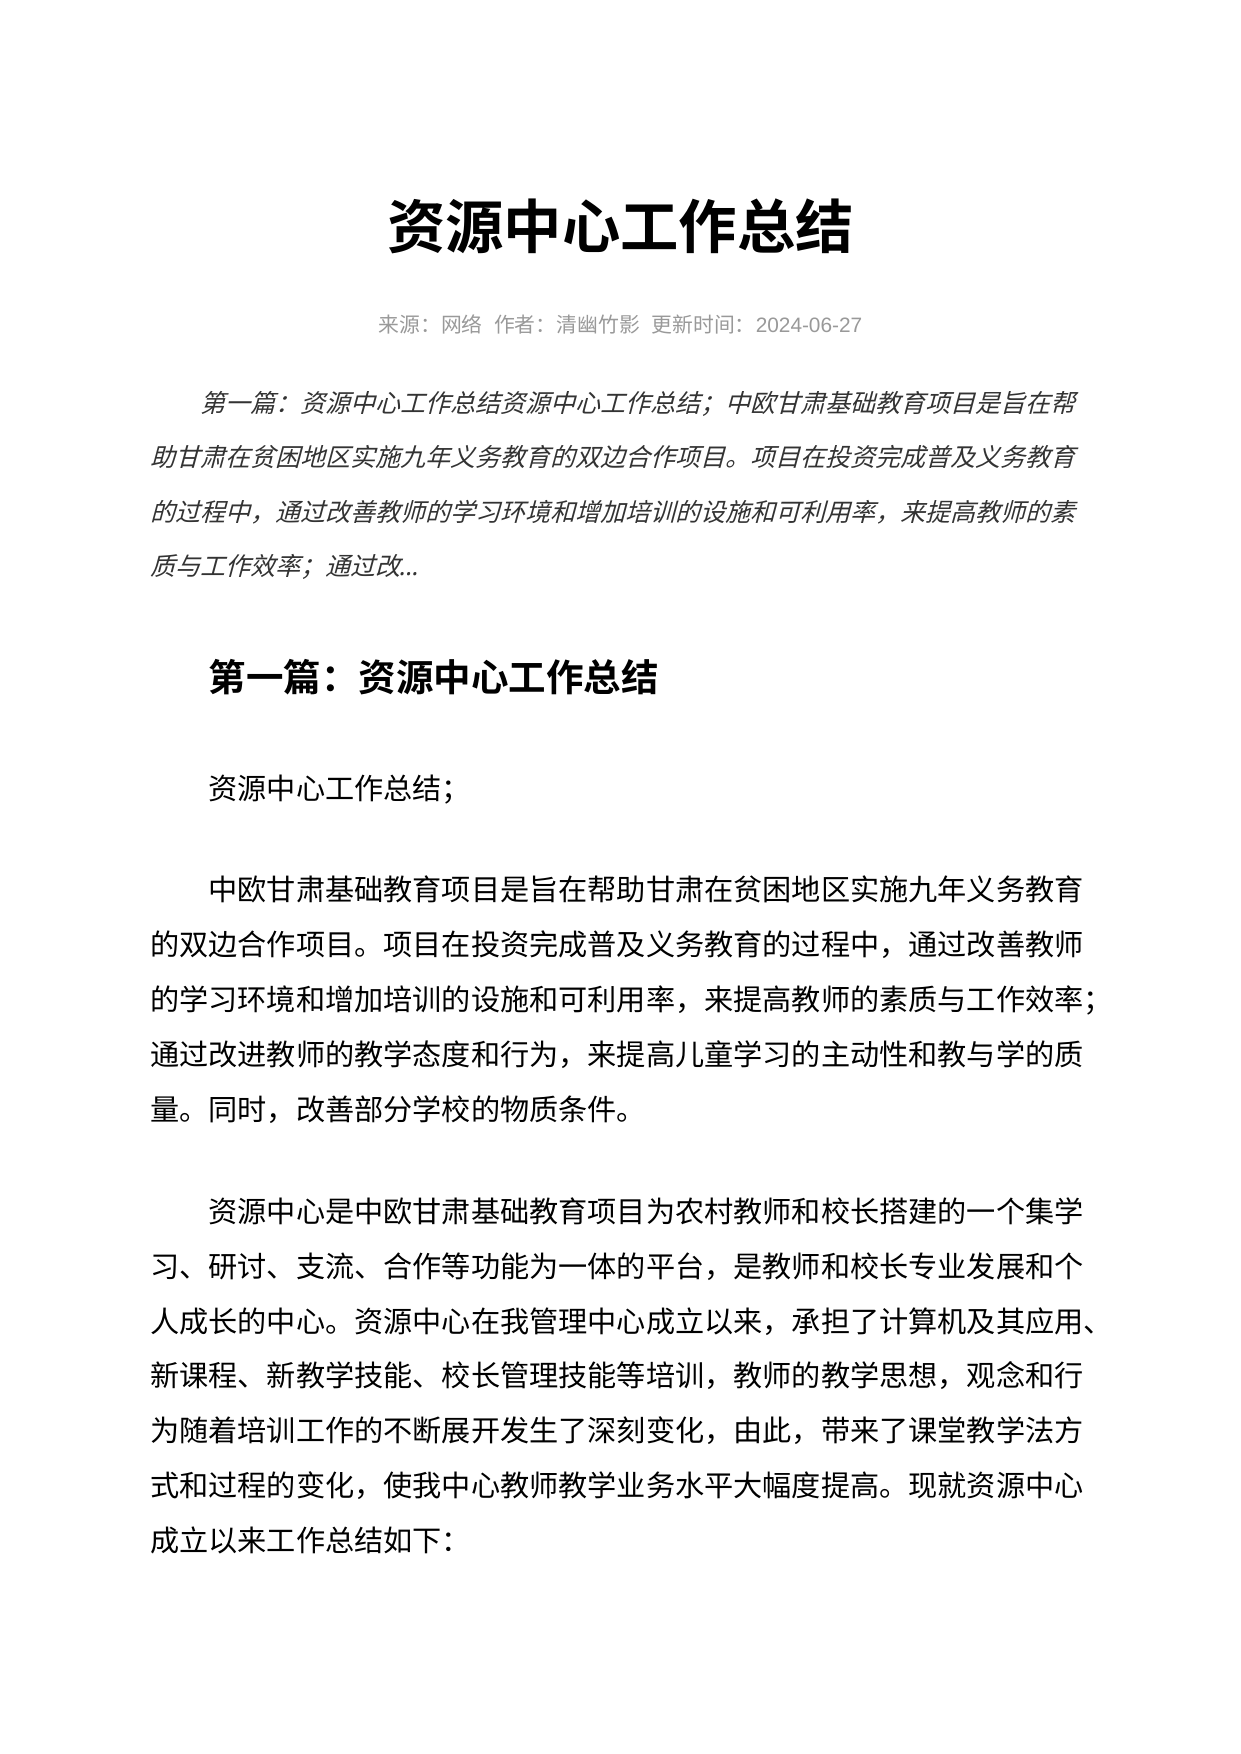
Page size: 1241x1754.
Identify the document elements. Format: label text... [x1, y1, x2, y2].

text 来源：网络 作者：清幽竹影 更新时间：2024-06-27 [150, 313, 1090, 337]
text 第一篇：资源中心工作总结资源中心工作总结；中欧甘肃基础教育项目是旨在帮助甘肃在贫困地区实施九年义务教育的双边合作项目。项目在投资完成普及义务教育的过程中，通过改善教师的学习环境和增加培训的设施和可利用率，来提高教师的素质与工作效率；通过改... [150, 383, 1090, 583]
subtitle 资源中心工作总结 [150, 181, 1090, 266]
text 资源中心是中欧甘肃基础教育项目为农村教师和校长搭建的一个集学习、研讨、支流、合作等功能为一体的平台，是教师和校长专业发展和个人成长的中心。资源中心在我管理中心成立以来，承担了计算机及其应用、新课程、新教学技能、校长管理技能等培训，教师的教学思想，观念和行为随着培训工作的不断展开发生了深刻变化，由此，带来了课堂教学法方式和过程的变化，使我中心教师教学业务水平大幅度提高。现就资源中心成立以来工作总结如下： [150, 1188, 1090, 1560]
text 第一篇：资源中心工作总结 [150, 648, 1090, 702]
text 中欧甘肃基础教育项目是旨在帮助甘肃在贫困地区实施九年义务教育的双边合作项目。项目在投资完成普及义务教育的过程中，通过改善教师的学习环境和增加培训的设施和可利用率，来提高教师的素质与工作效率；通过改进教师的教学态度和行为，来提高儿童学习的主动性和教与学的质量。同时，改善部分学校的物质条件。 [150, 867, 1090, 1129]
text 资源中心工作总结； [150, 765, 1090, 807]
